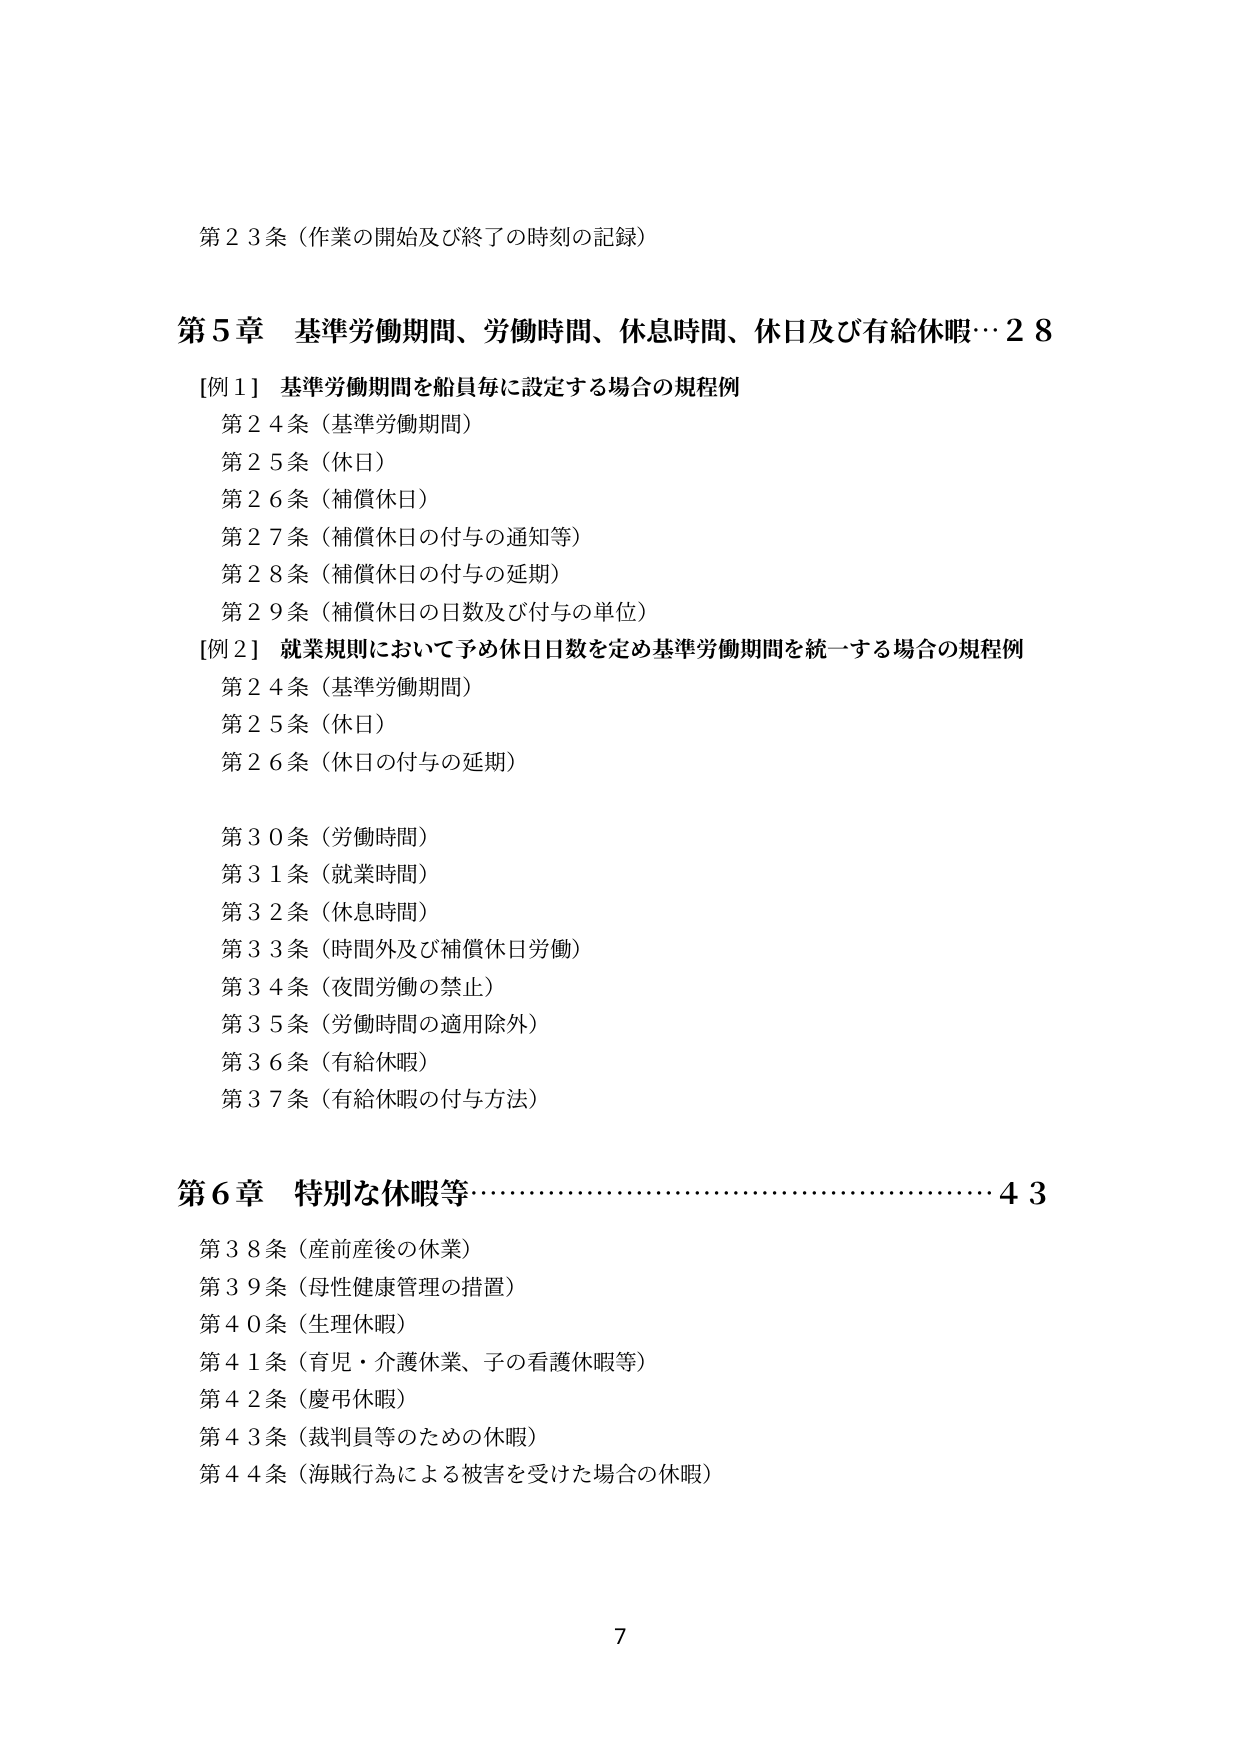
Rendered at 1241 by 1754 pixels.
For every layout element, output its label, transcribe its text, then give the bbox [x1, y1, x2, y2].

text 第３４条（夜間労働の禁止） [200, 967, 1063, 1004]
text 第２８条（補償休日の付与の延期） [200, 554, 1063, 592]
text 第３１条（就業時間） [200, 854, 1063, 892]
text 第３６条（有給休暇） [200, 1042, 1063, 1079]
text 第２３条（作業の開始及び終了の時刻の記録） [177, 217, 1063, 254]
text 第４３条（裁判員等のための休暇） [177, 1417, 1063, 1454]
text 第３２条（休息時間） [200, 892, 1063, 929]
text 第３５条（労働時間の適用除外） [200, 1004, 1063, 1042]
text 第２７条（補償休日の付与の通知等） [200, 517, 1063, 554]
text 第５章 基準労働期間、労働時間、休息時間、休日及び有給休暇…２８ [177, 292, 1063, 367]
text 第２４条（基準労働期間） [200, 667, 1063, 704]
text 第２９条（補償休日の日数及び付与の単位） [200, 592, 1063, 629]
text 第３３条（時間外及び補償休日労働） [200, 929, 1063, 967]
text 第３８条（産前産後の休業） [177, 1229, 1063, 1267]
text [例２] 就業規則において予め休日日数を定め基準労働期間を統一する場合の規程例 [177, 629, 1063, 667]
text 第４４条（海賊行為による被害を受けた場合の休暇） [177, 1454, 1063, 1492]
text 第２６条（休日の付与の延期） [200, 742, 1063, 779]
text 第４２条（慶弔休暇） [177, 1379, 1063, 1417]
text 第４０条（生理休暇） [177, 1304, 1063, 1342]
text 第３０条（労働時間） [200, 817, 1063, 854]
text 第４１条（育児・介護休業、子の看護休暇等） [177, 1342, 1063, 1379]
text 第２６条（補償休日） [200, 479, 1063, 517]
text [例１] 基準労働期間を船員毎に設定する場合の規程例 [177, 367, 1063, 404]
text 第２４条（基準労働期間） [200, 404, 1063, 442]
text 第２５条（休日） [200, 442, 1063, 479]
text 第３９条（母性健康管理の措置） [177, 1267, 1063, 1304]
text 第３７条（有給休暇の付与方法） [200, 1079, 1063, 1117]
text 第２５条（休日） [200, 704, 1063, 742]
text 第６章 特別な休暇等………………………………………………４３ [177, 1154, 1063, 1229]
